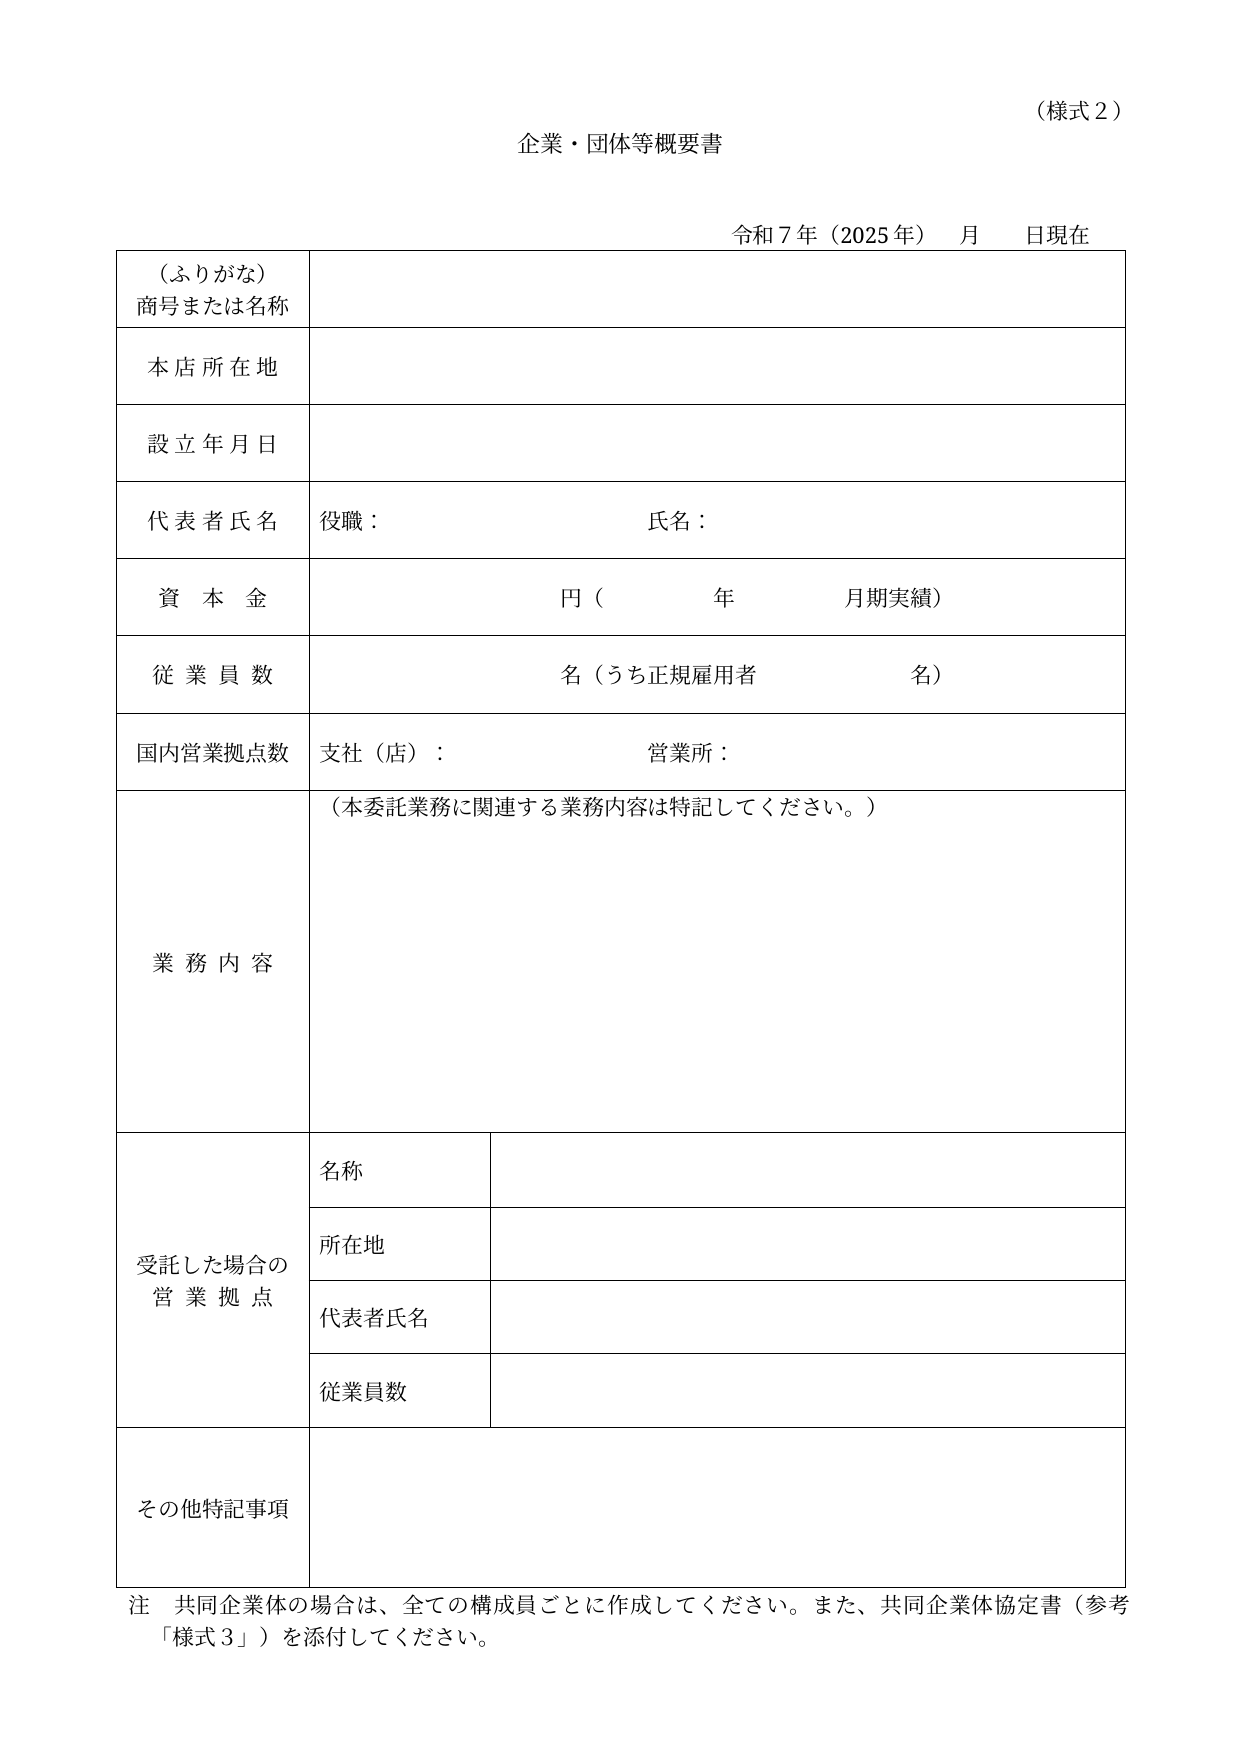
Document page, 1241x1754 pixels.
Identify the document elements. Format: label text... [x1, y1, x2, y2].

text （様式２） [106, 94, 1134, 126]
table_header [310, 251, 1125, 327]
table_cell [491, 1354, 1125, 1427]
table_cell 業務内容 [117, 791, 309, 1132]
text 注 共同企業体の場合は、全ての構成員ごとに作成してください。また、共同企業体協定書（参考「様式３」）を添付してください。 [128, 1588, 1134, 1651]
table_cell [310, 405, 1125, 481]
table_cell 従業員数 [117, 636, 309, 712]
text 企業・団体等概要書 [106, 126, 1134, 159]
table_cell [491, 1133, 1125, 1207]
table_cell [491, 1208, 1125, 1280]
table_cell 支社（店）： 営業所： [310, 714, 1125, 789]
table_cell [310, 328, 1125, 404]
list 令和７年（2025年） 月 日現在 [150, 189, 1090, 250]
table_cell その他特記事項 [117, 1428, 309, 1587]
table_cell 代表者氏名 [117, 482, 309, 558]
table_cell 所在地 [310, 1208, 490, 1280]
table_cell 名（うち正規雇用者 名） [310, 636, 1125, 712]
table_cell 名称 [310, 1133, 490, 1207]
table_cell [491, 1281, 1125, 1353]
table_cell 設立年月日 [117, 405, 309, 481]
table_cell 資本金 [117, 559, 309, 635]
table_header （ふりがな） 商号または名称 [117, 251, 309, 327]
table_cell [310, 1428, 1125, 1587]
table_cell 受託した場合の 営業拠点 [117, 1133, 309, 1427]
table_cell 国内営業拠点数 [117, 714, 309, 789]
table_cell （本委託業務に関連する業務内容は特記してください。） [310, 791, 1125, 1132]
table_cell 代表者氏名 [310, 1281, 490, 1353]
table_cell 本店所在地 [117, 328, 309, 404]
table_cell 役職： 氏名： [310, 482, 1125, 558]
table_cell 従業員数 [310, 1354, 490, 1427]
table_cell 円（ 年 月期実績） [310, 559, 1125, 635]
